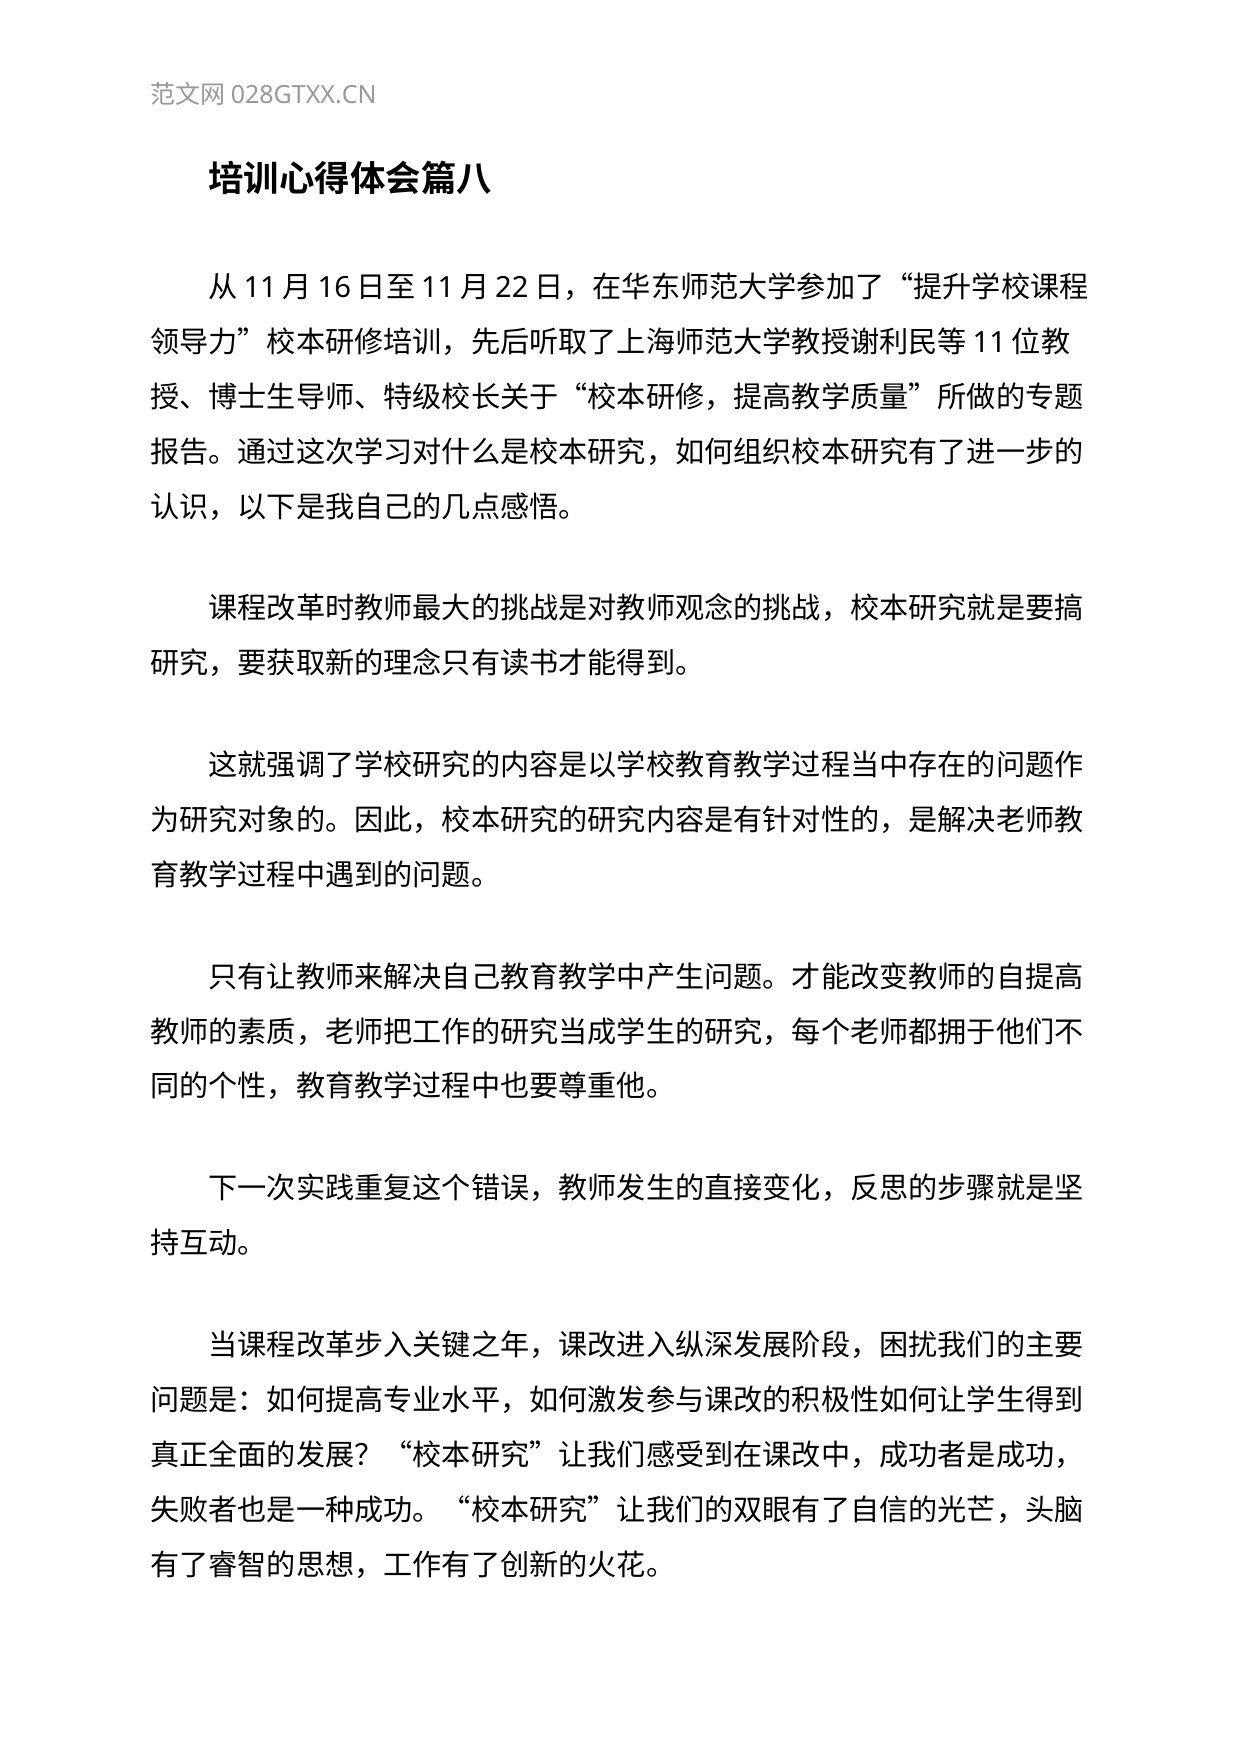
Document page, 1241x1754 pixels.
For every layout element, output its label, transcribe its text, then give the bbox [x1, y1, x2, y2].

text 培训心得体会篇八 [150, 150, 1090, 201]
text 下一次实践重复这个错误，教师发生的直接变化，反思的步骤就是坚持互动。 [150, 1165, 1090, 1262]
text 这就强调了学校研究的内容是以学校教育教学过程当中存在的问题作为研究对象的。因此，校本研究的研究内容是有针对性的，是解决老师教育教学过程中遇到的问题。 [150, 742, 1090, 894]
text 当课程改革步入关键之年，课改进入纵深发展阶段，困扰我们的主要问题是：如何提高专业水平，如何激发参与课改的积极性如何让学生得到真正全面的发展？“校本研究”让我们感受到在课改中，成功者是成功，失败者也是一种成功。“校本研究”让我们的双眼有了自信的光芒，头脑有了睿智的思想，工作有了创新的火花。 [150, 1321, 1090, 1583]
text 只有让教师来解决自己教育教学中产生问题。才能改变教师的自提高教师的素质，老师把工作的研究当成学生的研究，每个老师都拥于他们不同的个性，教育教学过程中也要尊重他。 [150, 953, 1090, 1105]
text 从11月16日至11月22日，在华东师范大学参加了“提升学校课程领导力”校本研修培训，先后听取了上海师范大学教授谢利民等11位教授、博士生导师、特级校长关于“校本研修，提高教学质量”所做的专题报告。通过这次学习对什么是校本研究，如何组织校本研究有了进一步的认识，以下是我自己的几点感悟。 [150, 263, 1090, 526]
text 课程改革时教师最大的挑战是对教师观念的挑战，校本研究就是要搞研究，要获取新的理念只有读书才能得到。 [150, 585, 1090, 682]
